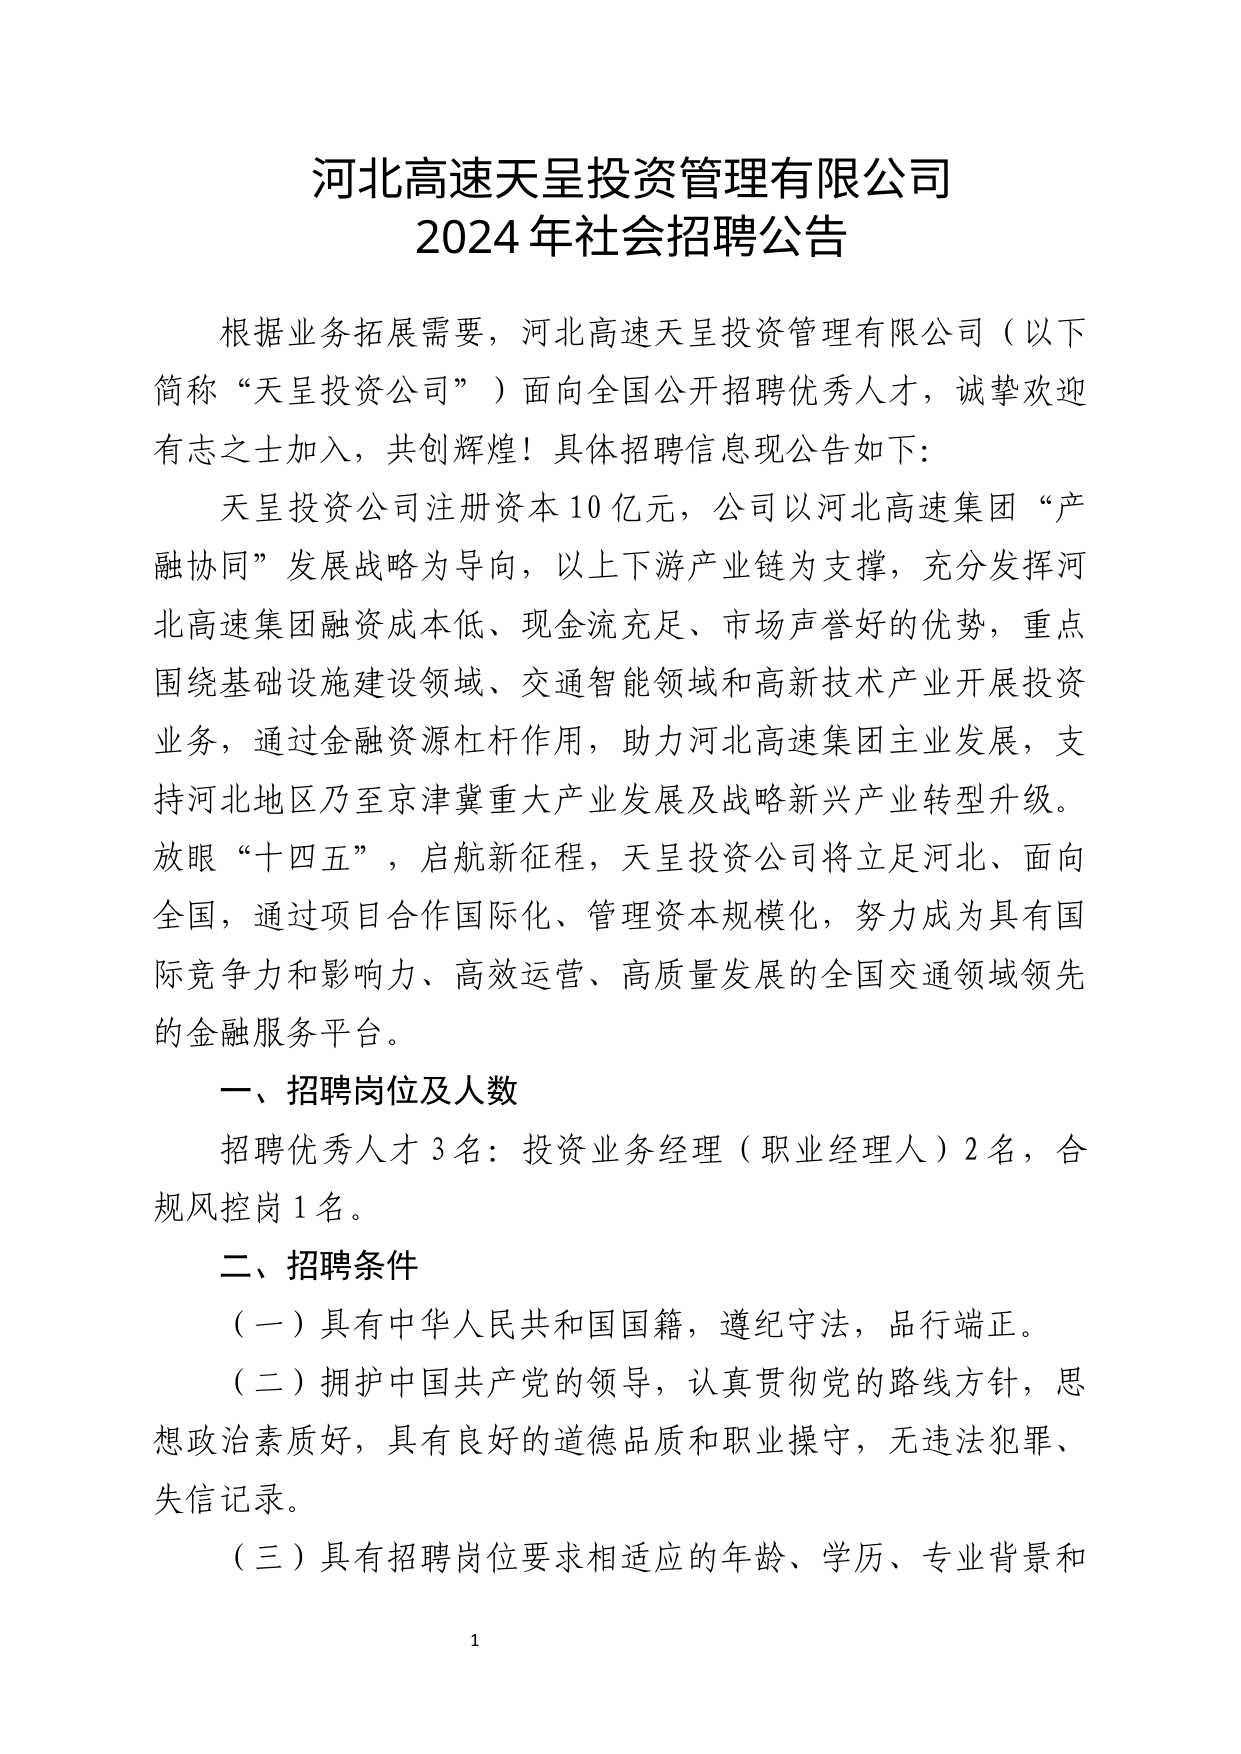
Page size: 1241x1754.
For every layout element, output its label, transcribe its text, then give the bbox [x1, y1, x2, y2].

text 二、招聘条件 [152, 1231, 1088, 1289]
text （一）具有中华人民共和国国籍，遵纪守法，品行端正。 [152, 1289, 1088, 1348]
text 招聘优秀人才3名：投资业务经理（职业经理人）2名，合规风控岗1名。 [152, 1114, 1088, 1231]
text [152, 1523, 1088, 1581]
text 2024年社会招聘公告 [152, 207, 1088, 265]
text 一、招聘岗位及人数 [152, 1056, 1088, 1114]
text （二）拥护中国共产党的领导，认真贯彻党的路线方针，思想政治素质好，具有良好的道德品质和职业操守，无违法犯罪、失信记录。 [152, 1348, 1088, 1523]
text 根据业务拓展需要，河北高速天呈投资管理有限公司（以下简称“天呈投资公司”）面向全国公开招聘优秀人才，诚挚欢迎有志之士加入，共创辉煌！具体招聘信息现公告如下： [152, 298, 1088, 473]
text 天呈投资公司注册资本10亿元，公司以河北高速集团“产融协同”发展战略为导向，以上下游产业链为支撑，充分发挥河北高速集团融资成本低、现金流充足、市场声誉好的优势，重点围绕基础设施建设领域、交通智能领域和高新技术产业开展投资业务，通过金融资源杠杆作用，助力河北高速集团主业发展，支持河北地区乃至京津冀重大产业发展及战略新兴产业转型升级。放眼“十四五”，启航新征程，天呈投资公司将立足河北、面向全国，通过项目合作国际化、管理资本规模化，努力成为具有国际竞争力和影响力、高效运营、高质量发展的全国交通领域领先的金融服务平台。 [152, 473, 1088, 1056]
text 河北高速天呈投资管理有限公司 [152, 149, 1088, 207]
